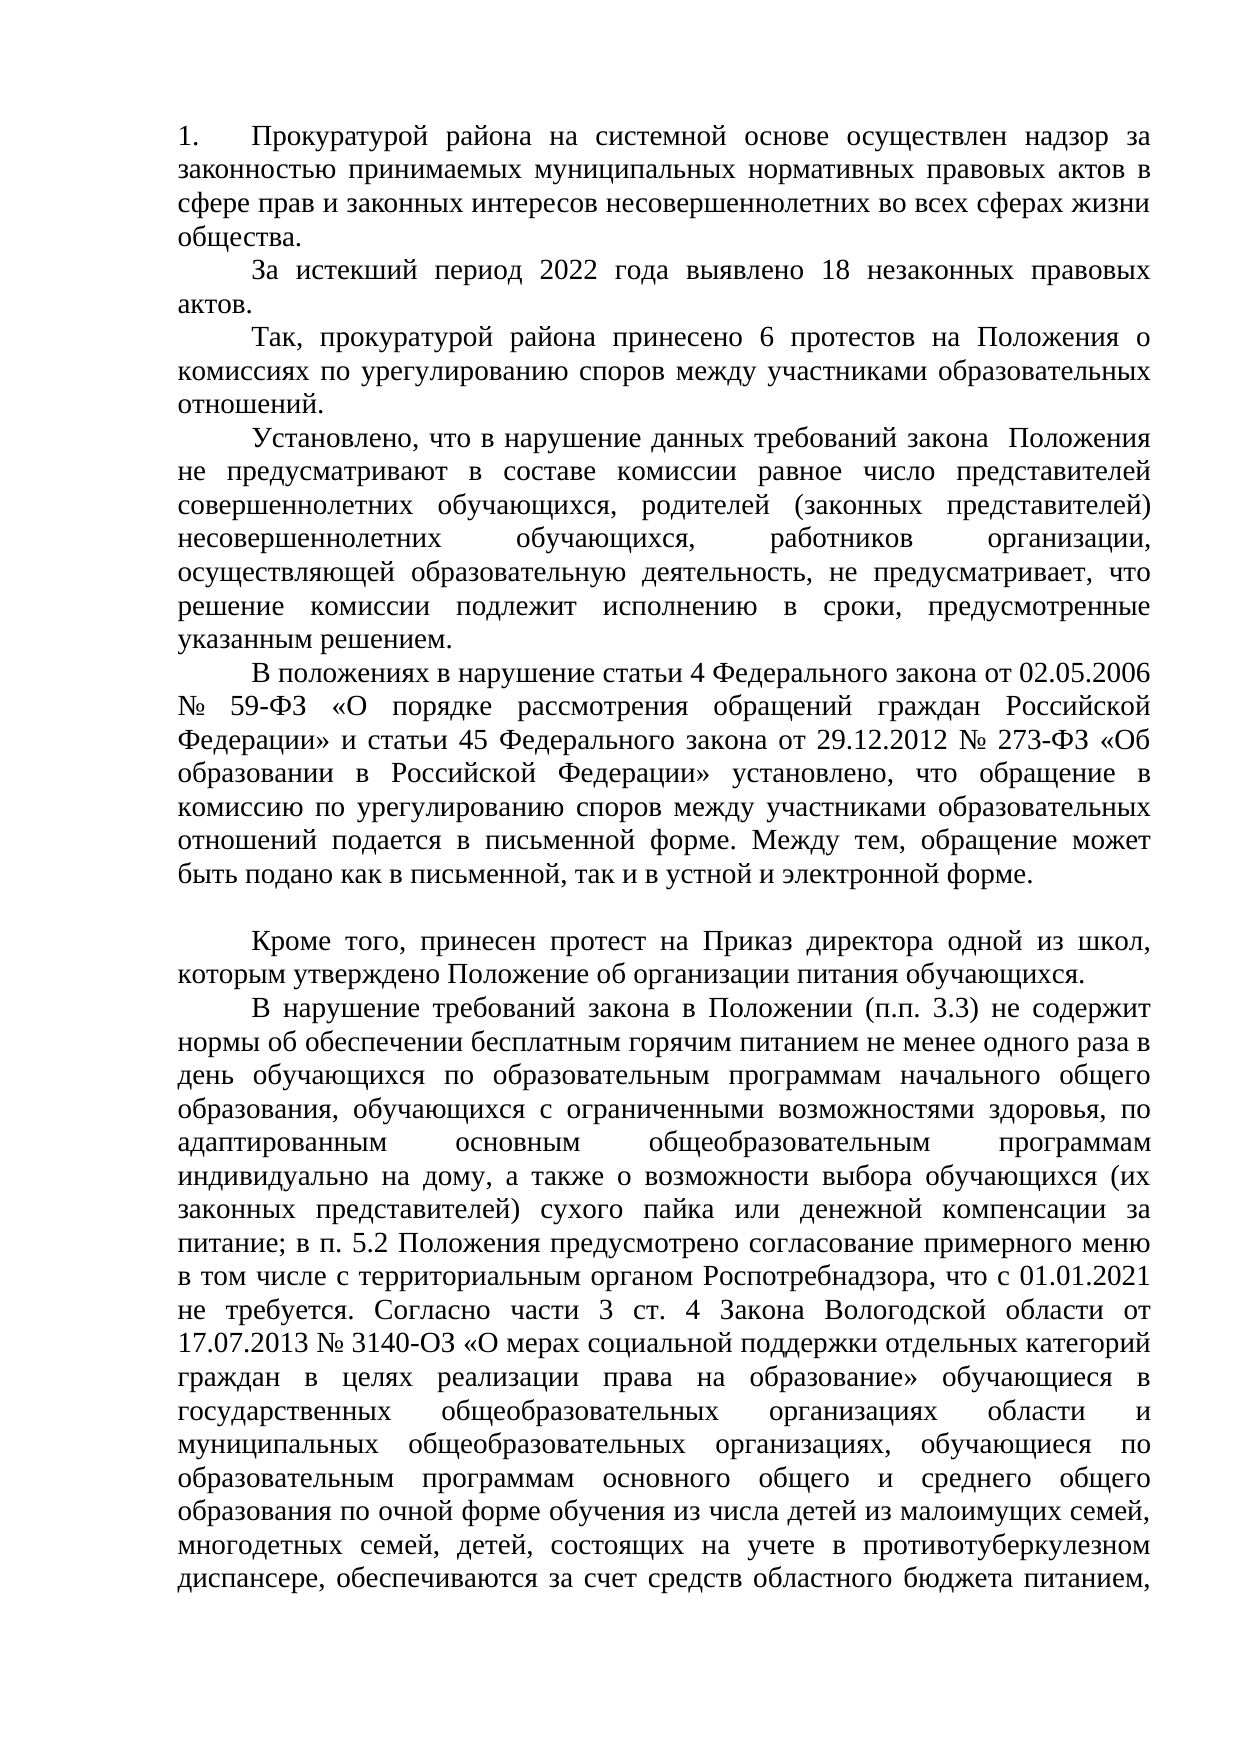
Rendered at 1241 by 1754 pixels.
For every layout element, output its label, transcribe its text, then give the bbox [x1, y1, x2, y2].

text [177, 990, 1152, 1594]
text Так, прокуратурой района принесено 6 протестов на Положения о комиссиях по урегулированию споров между участниками образовательных отношений. [177, 319, 1152, 420]
text Установлено, что в нарушение данных требований закона Положения не предусматривают в составе комиссии равное число представителей совершеннолетних обучающихся, родителей (законных представителей) несовершеннолетних обучающихся, работников организации, осуществляющей образовательную деятельность, не предусматривает, что решение комиссии подлежит исполнению в сроки, предусмотренные указанным решением. [177, 420, 1152, 655]
text В положениях в нарушение статьи 4 Федерального закона от 02.05.2006 № 59-ФЗ «О порядке рассмотрения обращений граждан Российской Федерации» и статьи 45 Федерального закона от 29.12.2012 № 273-ФЗ «Об образовании в Российской Федерации» установлено, что обращение в комиссию по урегулированию споров между участниками образовательных отношений подается в письменной форме. Между тем, обращение может быть подано как в письменной, так и в устной и электронной форме. [177, 655, 1152, 889]
text Кроме того, принесен протест на Приказ директора одной из школ, которым утверждено Положение об организации питания обучающихся. [177, 923, 1152, 990]
text 1. Прокуратурой района на системной основе осуществлен надзор за законностью принимаемых муниципальных нормативных правовых актов в сфере прав и законных интересов несовершеннолетних во всех сферах жизни общества. [177, 118, 1152, 252]
text За истекший период 2022 года выявлено 18 незаконных правовых актов. [177, 252, 1152, 319]
